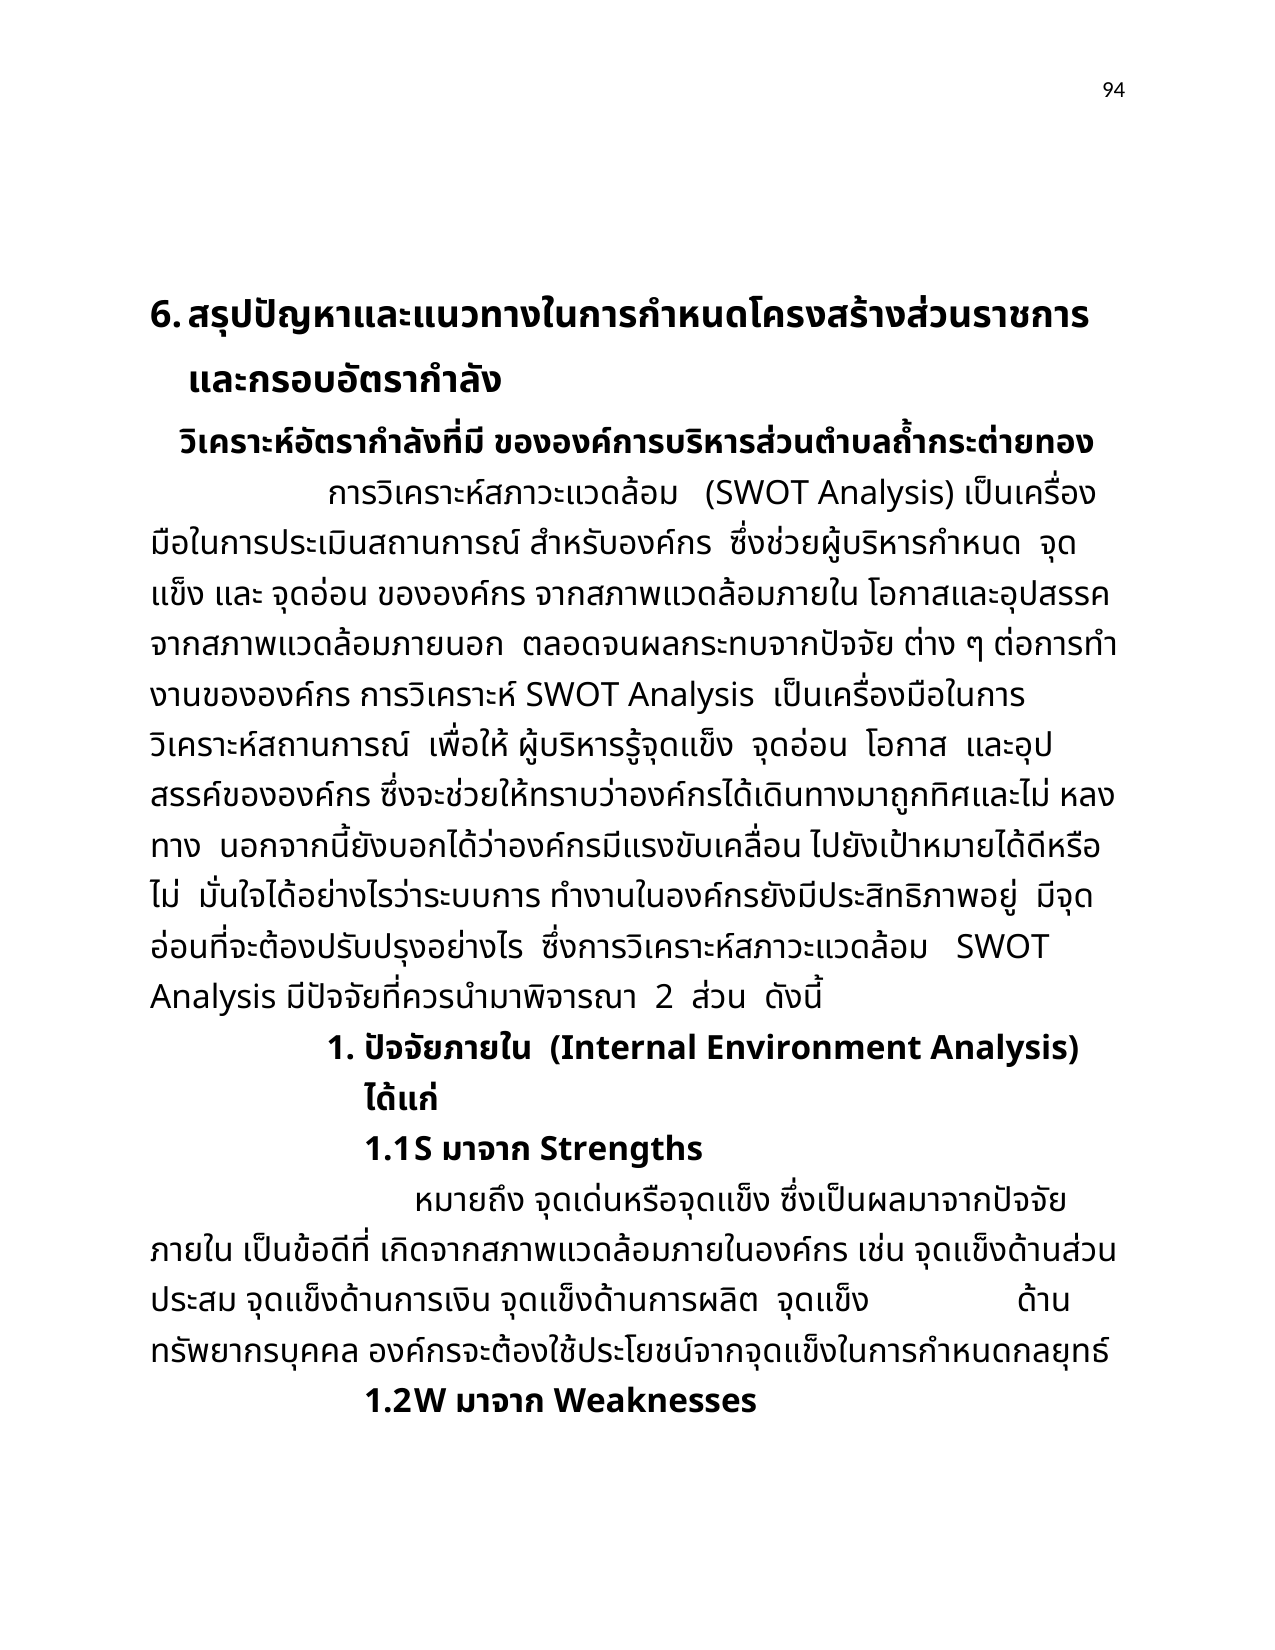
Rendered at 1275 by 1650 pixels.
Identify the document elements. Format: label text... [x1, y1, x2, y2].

list สรุปปัญหาและแนวทางในการกำหนดโครงสร้างส่วนราชการและกรอบอัตรากำลัง [150, 288, 1125, 410]
text หมายถึง จุดเด่นหรือจุดแข็ง ซึ่งเป็นผลมาจากปัจจัยภายใน เป็นข้อดีที่ เกิดจากสภาพแวดล้อมภายในองค์กร เช่น จุดแข็งด้านส่วนประสม จุดแข็งด้านการเงิน จุดแข็งด้านการผลิต จุดแข็ง ด้านทรัพยากรบุคคล องค์กรจะต้องใช้ประโยชน์จากจุดแข็งในการกําหนดกลยุทธ์ [150, 1176, 1125, 1377]
list W มาจาก Weaknesses [364, 1377, 1125, 1428]
list S มาจาก Strengths [364, 1125, 1125, 1176]
text การวิเคราะห์สภาวะแวดล้อม (SWOT Analysis) เป็นเครื่องมือในการประเมินสถานการณ์ สําหรับองค์กร ซึ่งช่วยผู้บริหารกําหนด จุดแข็ง และ จุดอ่อน ขององค์กร จากสภาพแวดล้อมภายใน โอกาสและอุปสรรคจากสภาพแวดล้อมภายนอก ตลอดจนผลกระทบจากปัจจัย ต่าง ๆ ต่อการทํางานขององค์กร การวิเคราะห์ SWOT Analysis เป็นเครื่องมือในการวิเคราะห์สถานการณ์ เพื่อให้ ผู้บริหารรู้จุดแข็ง จุดอ่อน โอกาส และอุปสรรค์ขององค์กร ซึ่งจะช่วยให้ทราบว่าองค์กรได้เดินทางมาถูกทิศและไม่ หลงทาง นอกจากนี้ยังบอกได้ว่าองค์กรมีแรงขับเคลื่อน ไปยังเป้าหมายได้ดีหรือไม่ มั่นใจได้อย่างไรว่าระบบการ ทํางานในองค์กรยังมีประสิทธิภาพอยู่ มีจุดอ่อนที่จะต้องปรับปรุงอย่างไร ซึ่งการวิเคราะห์สภาวะแวดล้อม SWOT Analysis มีปัจจัยที่ควรนํามาพิจารณา 2 ส่วน ดังนี้ [150, 468, 1125, 1024]
list ปัจจัยภายใน (Internal Environment Analysis) ได้แก่ [326, 1024, 1125, 1125]
text วิเคราะห์อัตรากำลังที่มี ขององค์การบริหารส่วนตำบลถ้ำกระต่ายทอง [179, 418, 1125, 468]
